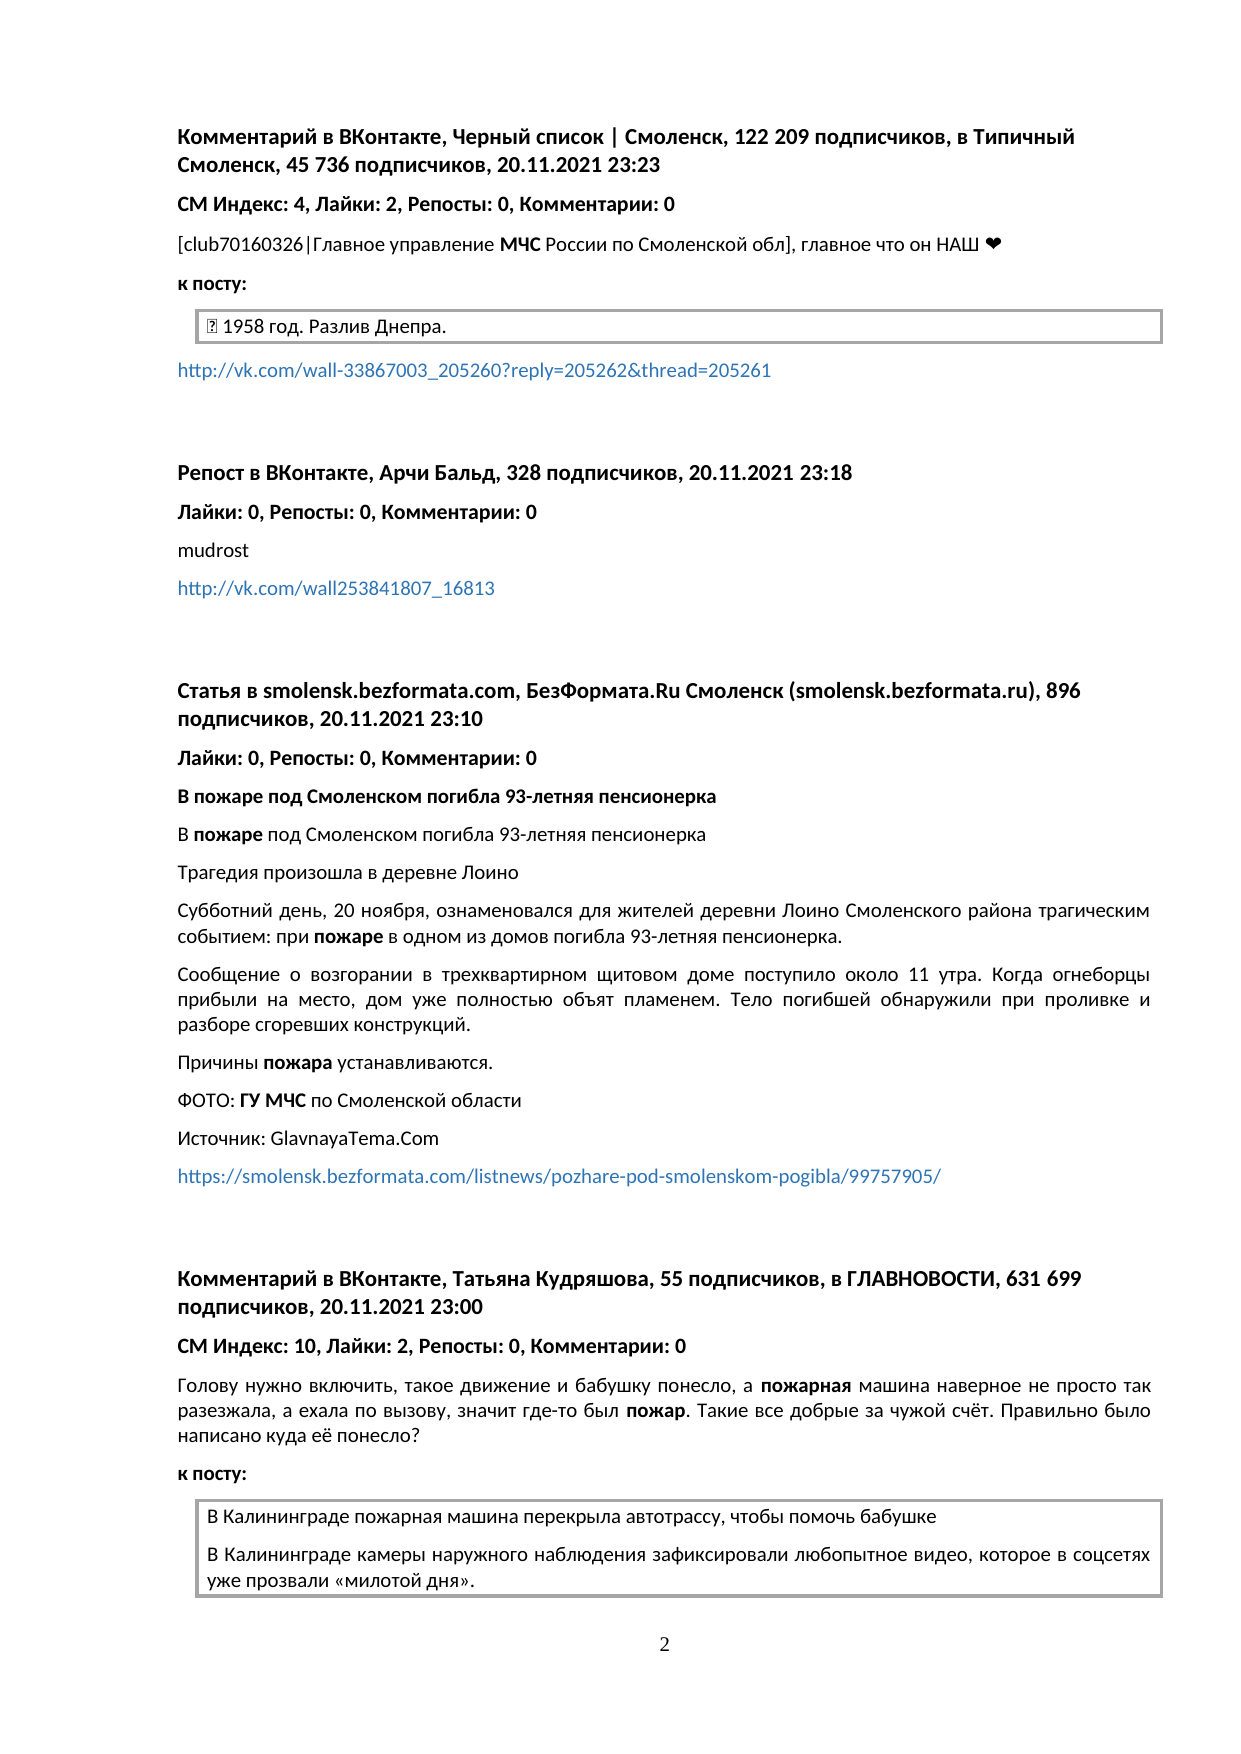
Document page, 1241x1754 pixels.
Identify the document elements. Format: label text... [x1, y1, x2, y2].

text Голову нужно включить, такое движение и бабушку понесло, а пожарная машина наверное не просто так разезжала, а ехала по вызову, значит где-то был пожар. Такие все добрые за чужой счёт. Правильно было написано куда её понесло? [177, 1372, 1152, 1448]
text http://vk.com/wall253841807_16813 [177, 575, 1152, 601]
text Репост в ВКонтакте, Арчи Бальд, 328 подписчиков, 20.11.2021 23:18 [177, 458, 1152, 486]
text В пожаре под Смоленском погибла 93-летняя пенсионерка [177, 784, 1152, 809]
text [club70160326|Главное управление МЧС России по Смоленской обл], главное что он НАШ ❤️ [177, 229, 1152, 258]
text Комментарий в ВКонтакте, Татьяна Кудряшова, 55 подписчиков, в ГЛАВНОВОСТИ, 631 699 подписчиков, 20.11.2021 23:00 [177, 1264, 1152, 1320]
text В Калининграде камеры наружного наблюдения зафиксировали любопытное видео, которое в соцсетях уже прозвали «милотой дня». [199, 1536, 1160, 1594]
text http://vk.com/wall-33867003_205260?reply=205262&thread=205261 [177, 357, 1152, 382]
text СМ Индекс: 4, Лайки: 2, Репосты: 0, Комментарии: 0 [177, 190, 1152, 217]
text Статья в smolensk.bezformata.com, БезФормата.Ru Смоленск (smolensk.bezformata.ru), 896 подписчиков, 20.11.2021 23:10 [177, 676, 1152, 732]
text 📸 1958 год. Разлив Днепра. [199, 312, 1160, 341]
text Источник: GlavnayaTema.Com [177, 1125, 1152, 1151]
text к посту: [177, 1461, 1152, 1486]
text к посту: [177, 271, 1152, 296]
text СМ Индекс: 10, Лайки: 2, Репосты: 0, Комментарии: 0 [177, 1333, 1152, 1359]
text В Калининграде пожарная машина перекрыла автотрассу, чтобы помочь бабушке [199, 1502, 1160, 1529]
text ФОТО: ГУ МЧС по Смоленской области [177, 1087, 1152, 1113]
text Лайки: 0, Репосты: 0, Комментарии: 0 [177, 498, 1152, 525]
text mudrost [177, 537, 1152, 563]
text Сообщение о возгорании в трехквартирном щитовом доме поступило около 11 утра. Когда огнеборцы прибыли на место, дом уже полностью объят пламенем. Тело погибшей обнаружили при проливке и разборе сгоревших конструкций. [177, 961, 1152, 1037]
text В пожаре под Смоленском погибла 93-летняя пенсионерка [177, 822, 1152, 847]
text Лайки: 0, Репосты: 0, Комментарии: 0 [177, 744, 1152, 771]
text Трагедия произошла в деревне Лоино [177, 859, 1152, 885]
text Комментарий в ВКонтакте, Черный список | Смоленск, 122 209 подписчиков, в Типичный Смоленск, 45 736 подписчиков, 20.11.2021 23:23 [177, 122, 1152, 178]
text https://smolensk.bezformata.com/listnews/pozhare-pod-smolenskom-pogibla/99757905/ [177, 1163, 1152, 1189]
text Субботний день, 20 ноября, ознаменовался для жителей деревни Лоино Смоленского района трагическим событием: при пожаре в одном из домов погибла 93-летняя пенсионерка. [177, 897, 1152, 948]
text Причины пожара устанавливаются. [177, 1049, 1152, 1075]
